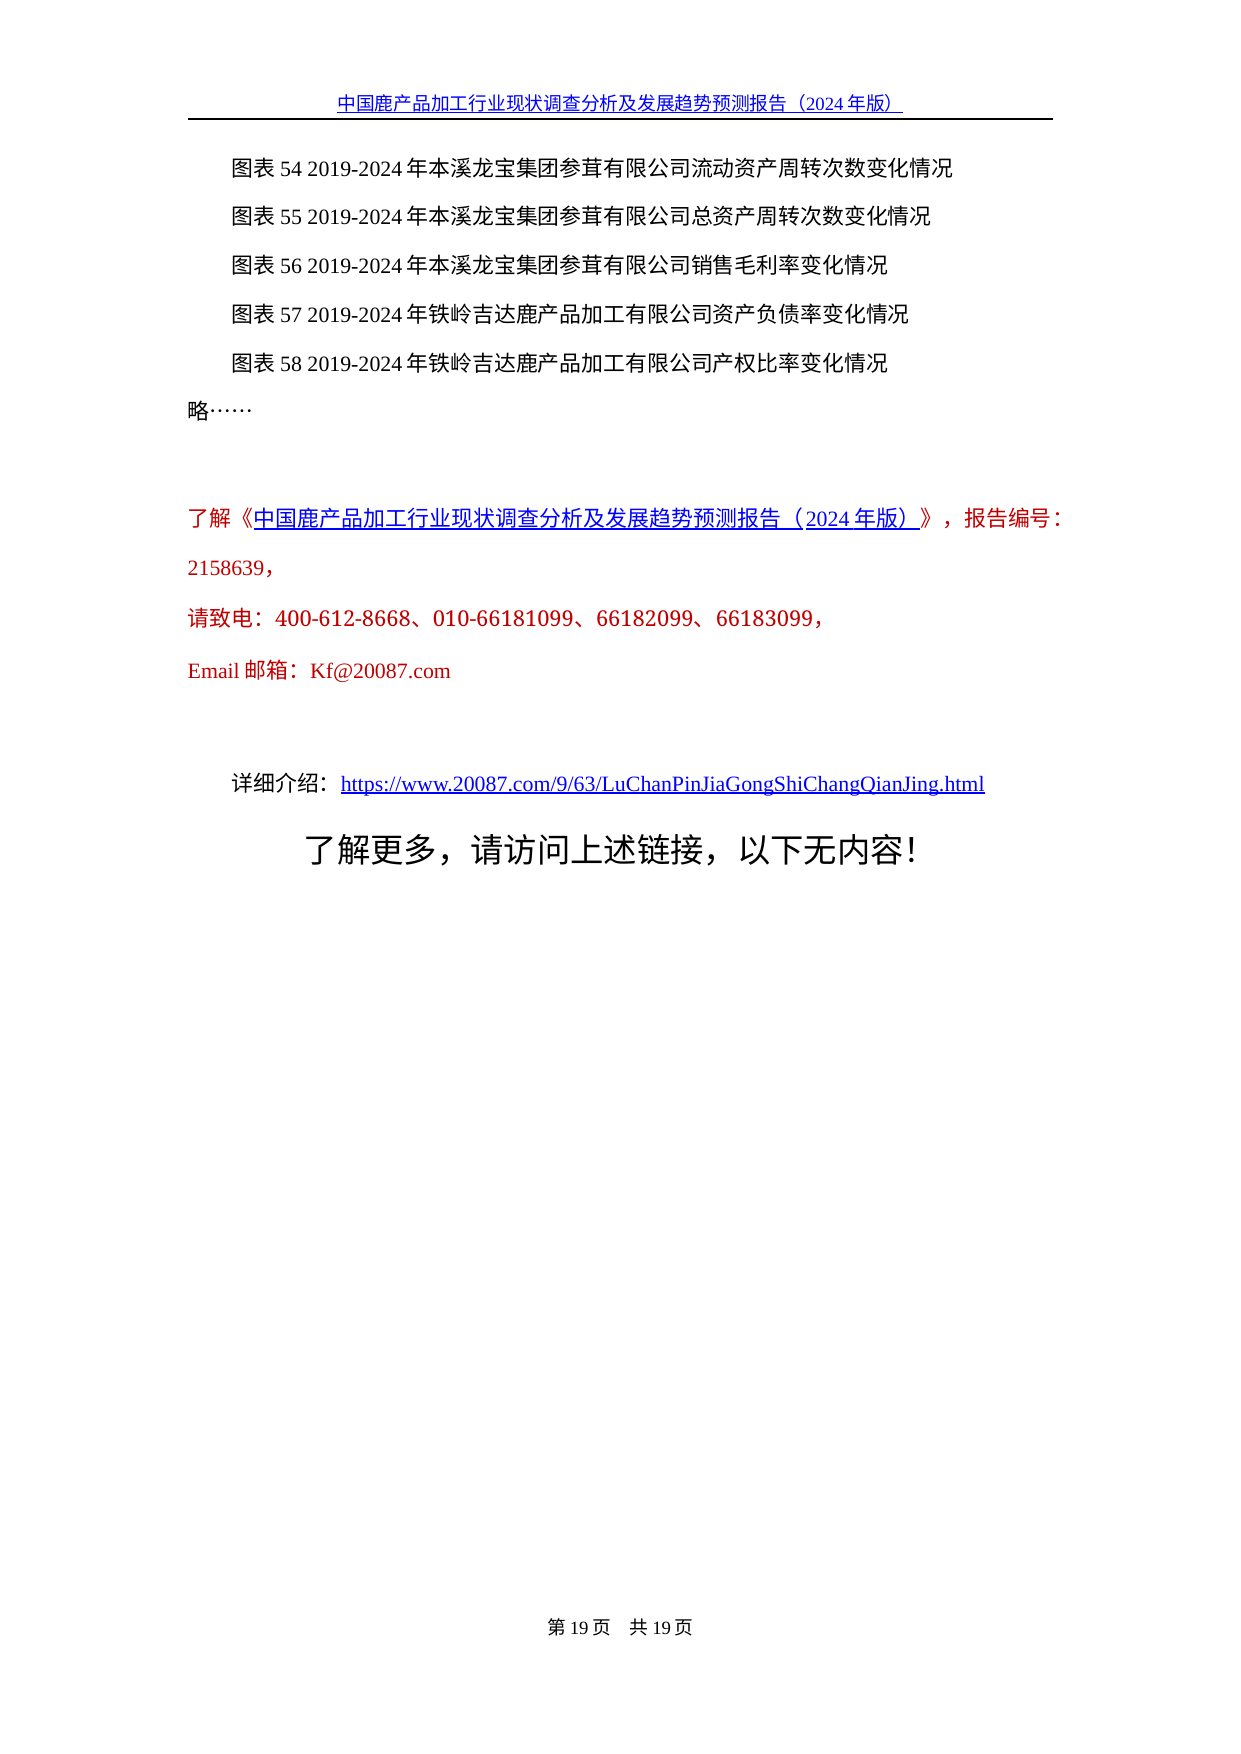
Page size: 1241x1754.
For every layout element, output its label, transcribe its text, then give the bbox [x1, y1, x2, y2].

title 了解更多，请访问上述链接，以下无内容！ [187, 815, 1053, 880]
text Email邮箱：Kf@20087.com [187, 652, 1053, 685]
text 了解《中国鹿产品加工行业现状调查分析及发展趋势预测报告（2024年版）》，报告编号：2158639， [187, 500, 1053, 582]
text 详细介绍：https://www.20087.com/9/63/LuChanPinJiaGongShiChangQianJing.html [187, 765, 1053, 798]
text 请致电：400-612-8668、010-66181099、66182099、66183099， [187, 601, 1053, 633]
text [187, 150, 1053, 426]
